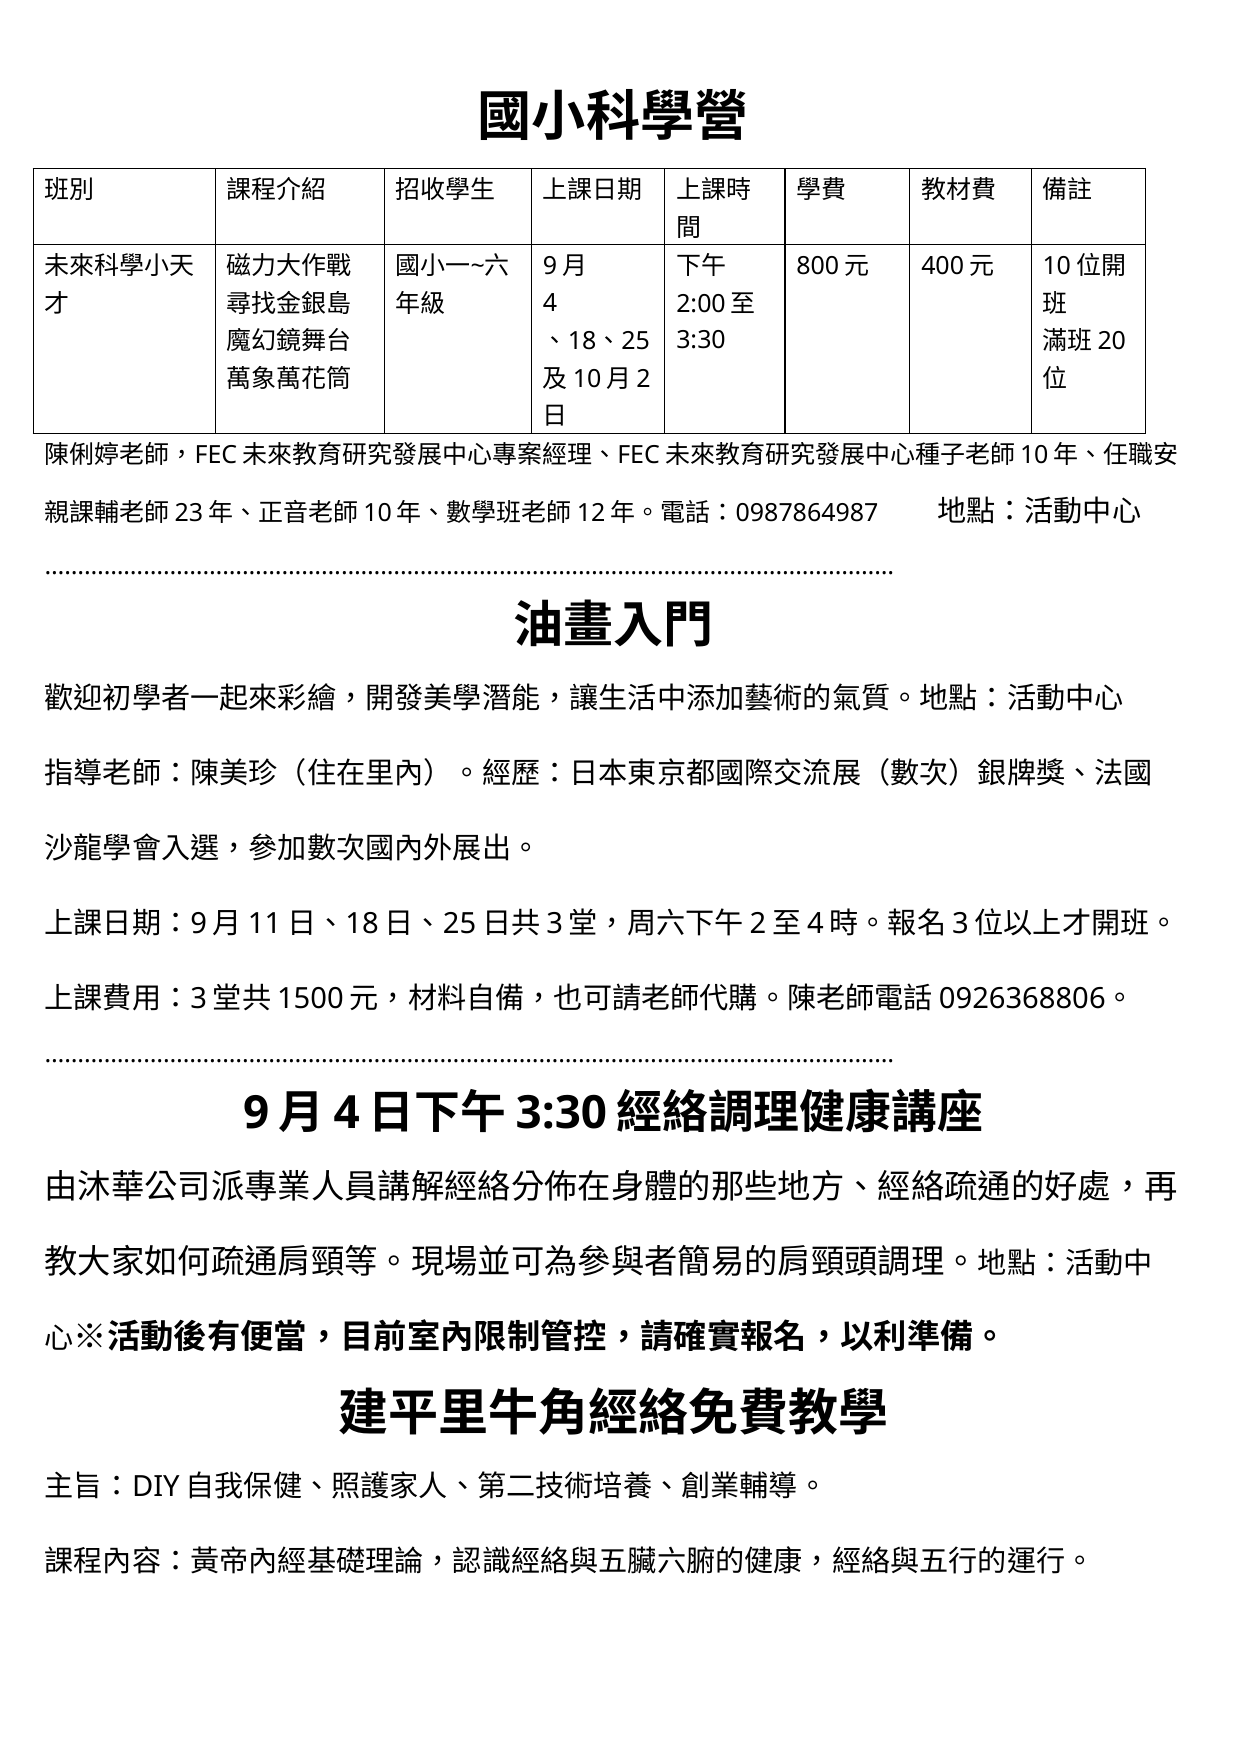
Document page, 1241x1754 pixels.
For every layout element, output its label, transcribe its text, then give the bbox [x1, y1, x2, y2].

table_cell 國小一~六年級 [385, 245, 531, 432]
text 國小科學營 [44, 55, 1181, 168]
text 上課費用：3堂共1500元，材料自備，也可請老師代購。陳老師電話0926368806。 [44, 958, 1181, 1033]
text 建平里牛角經絡免費教學 [44, 1371, 1181, 1446]
table_cell 10位開班 滿班20位 [1032, 245, 1145, 432]
table_cell 9月4、18、25及10月2日 [532, 245, 664, 432]
table_header 學費 [786, 169, 909, 244]
text 指導老師：陳美珍（住在里內）。經歷：日本東京都國際交流展（數次）銀牌獎、法國沙龍學會入選，參加數次國內外展出。 [44, 733, 1181, 883]
table_header 備註 [1032, 169, 1145, 244]
table_cell 磁力大作戰 尋找金銀島 魔幻鏡舞台 萬象萬花筒 [216, 245, 384, 432]
table_cell 400元 [910, 245, 1031, 432]
text 課程內容：黃帝內經基礎理論，認識經絡與五臟六腑的健康，經絡與五行的運行。 [44, 1521, 1181, 1596]
text 主旨：DIY自我保健、照護家人、第二技術培養、創業輔導。 [44, 1446, 1181, 1521]
table_header 上課時間 [665, 169, 784, 244]
text 陳俐婷老師，FEC未來教育研究發展中心專案經理、FEC未來教育研究發展中心種子老師10年、任職安親課輔老師23年、正音老師10年、數學班老師12年。電話：0987864987 地點：活動中心 [44, 433, 1181, 546]
table_header 教材費 [910, 169, 1031, 244]
table_cell 未來科學小天才 [34, 245, 215, 432]
table_cell 下午2:00至3:30 [665, 245, 784, 432]
table_header 班別 [34, 169, 215, 244]
table_header 招收學生 [385, 169, 531, 244]
table_cell 800元 [786, 245, 909, 432]
text ………………………………………………………………………………………………………………… [44, 546, 1181, 583]
table_header 上課日期 [532, 169, 664, 244]
text ………………………………………………………………………………………………………………… [44, 1033, 1181, 1071]
text 由沐華公司派專業人員講解經絡分佈在身體的那些地方、經絡疏通的好處，再教大家如何疏通肩頸等。現場並可為參與者簡易的肩頸頭調理。地點：活動中心※活動後有便當，目前室內限制管控，請確實報名，以利準備。 [44, 1146, 1181, 1371]
table_header 課程介紹 [216, 169, 384, 244]
text 9月4日下午3:30經絡調理健康講座 [44, 1071, 1181, 1146]
text 歡迎初學者一起來彩繪，開發美學潛能，讓生活中添加藝術的氣質。地點：活動中心 [44, 658, 1181, 733]
text 油畫入門 [44, 583, 1181, 658]
text 上課日期：9月11日、18日、25日共3堂，周六下午2至4時。報名3位以上才開班。 [44, 883, 1181, 958]
